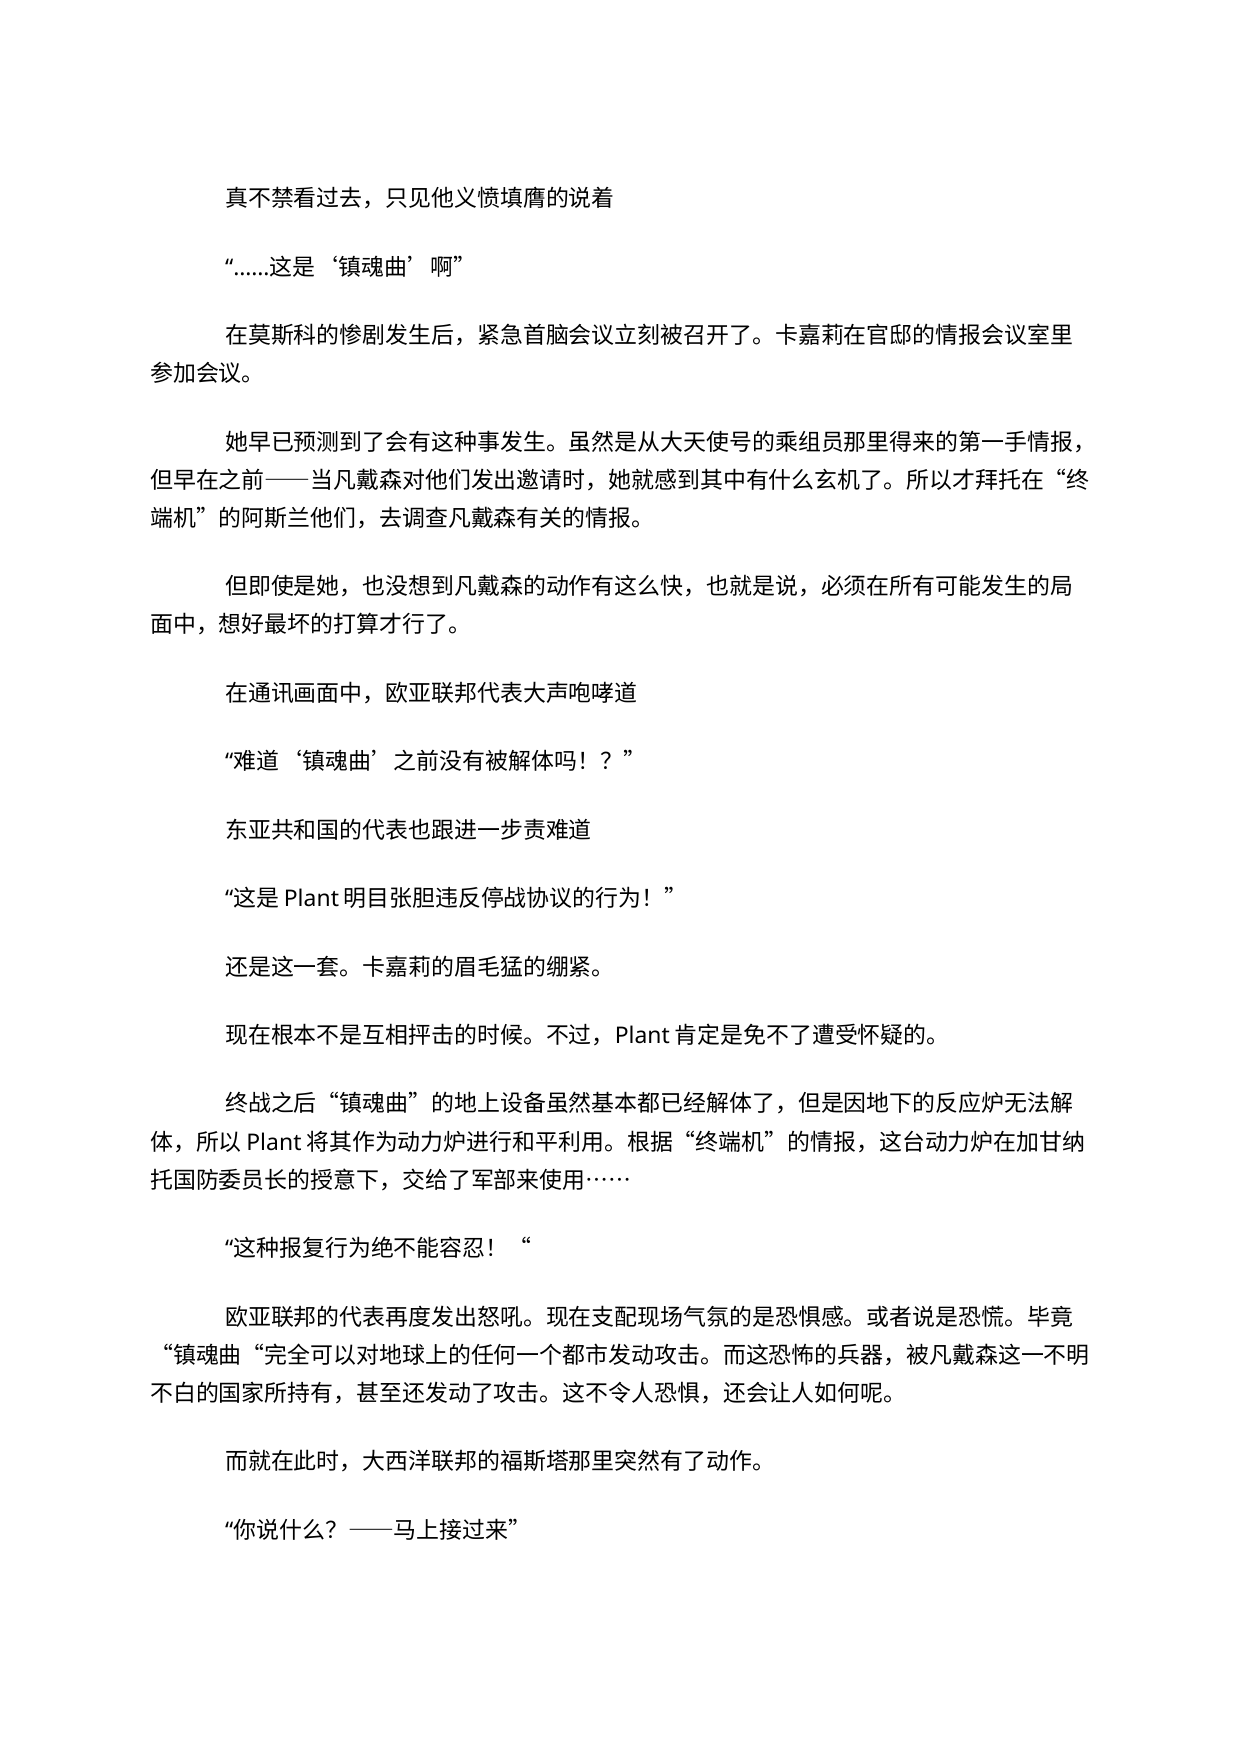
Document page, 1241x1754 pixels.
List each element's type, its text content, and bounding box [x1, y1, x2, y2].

text “这种报复行为绝不能容忍！“ [150, 1230, 1090, 1263]
text 而就在此时，大西洋联邦的福斯塔那里突然有了动作。 [150, 1443, 1090, 1476]
text 在通讯画面中，欧亚联邦代表大声咆哮道 [150, 675, 1090, 708]
text “……这是‘镇魂曲’啊” [150, 249, 1090, 282]
text 还是这一套。卡嘉莉的眉毛猛的绷紧。 [150, 948, 1090, 982]
text 她早已预测到了会有这种事发生。虽然是从大天使号的乘组员那里得来的第一手情报，但早在之前——当凡戴森对他们发出邀请时，她就感到其中有什么玄机了。所以才拜托在“终端机”的阿斯兰他们，去调查凡戴森有关的情报。 [150, 424, 1090, 533]
text 真不禁看过去，只见他义愤填膺的说着 [150, 180, 1090, 213]
text 在莫斯科的惨剧发生后，紧急首脑会议立刻被召开了。卡嘉莉在官邸的情报会议室里参加会议。 [150, 317, 1090, 388]
text 现在根本不是互相抨击的时候。不过，Plant肯定是免不了遭受怀疑的。 [150, 1017, 1090, 1050]
text 终战之后“镇魂曲”的地上设备虽然基本都已经解体了，但是因地下的反应炉无法解体，所以Plant将其作为动力炉进行和平利用。根据“终端机”的情报，这台动力炉在加甘纳托国防委员长的授意下，交给了军部来使用…… [150, 1085, 1090, 1195]
text “难道‘镇魂曲’之前没有被解体吗！？” [150, 743, 1090, 776]
text 东亚共和国的代表也跟进一步责难道 [150, 812, 1090, 845]
text “你说什么？——马上接过来” [150, 1512, 1090, 1545]
text 但即使是她，也没想到凡戴森的动作有这么快，也就是说，必须在所有可能发生的局面中，想好最坏的打算才行了。 [150, 568, 1090, 639]
text “这是Plant明目张胆违反停战协议的行为！” [150, 880, 1090, 913]
text 欧亚联邦的代表再度发出怒吼。现在支配现场气氛的是恐惧感。或者说是恐慌。毕竟“镇魂曲“完全可以对地球上的任何一个都市发动攻击。而这恐怖的兵器，被凡戴森这一不明不白的国家所持有，甚至还发动了攻击。这不令人恐惧，还会让人如何呢。 [150, 1298, 1090, 1408]
